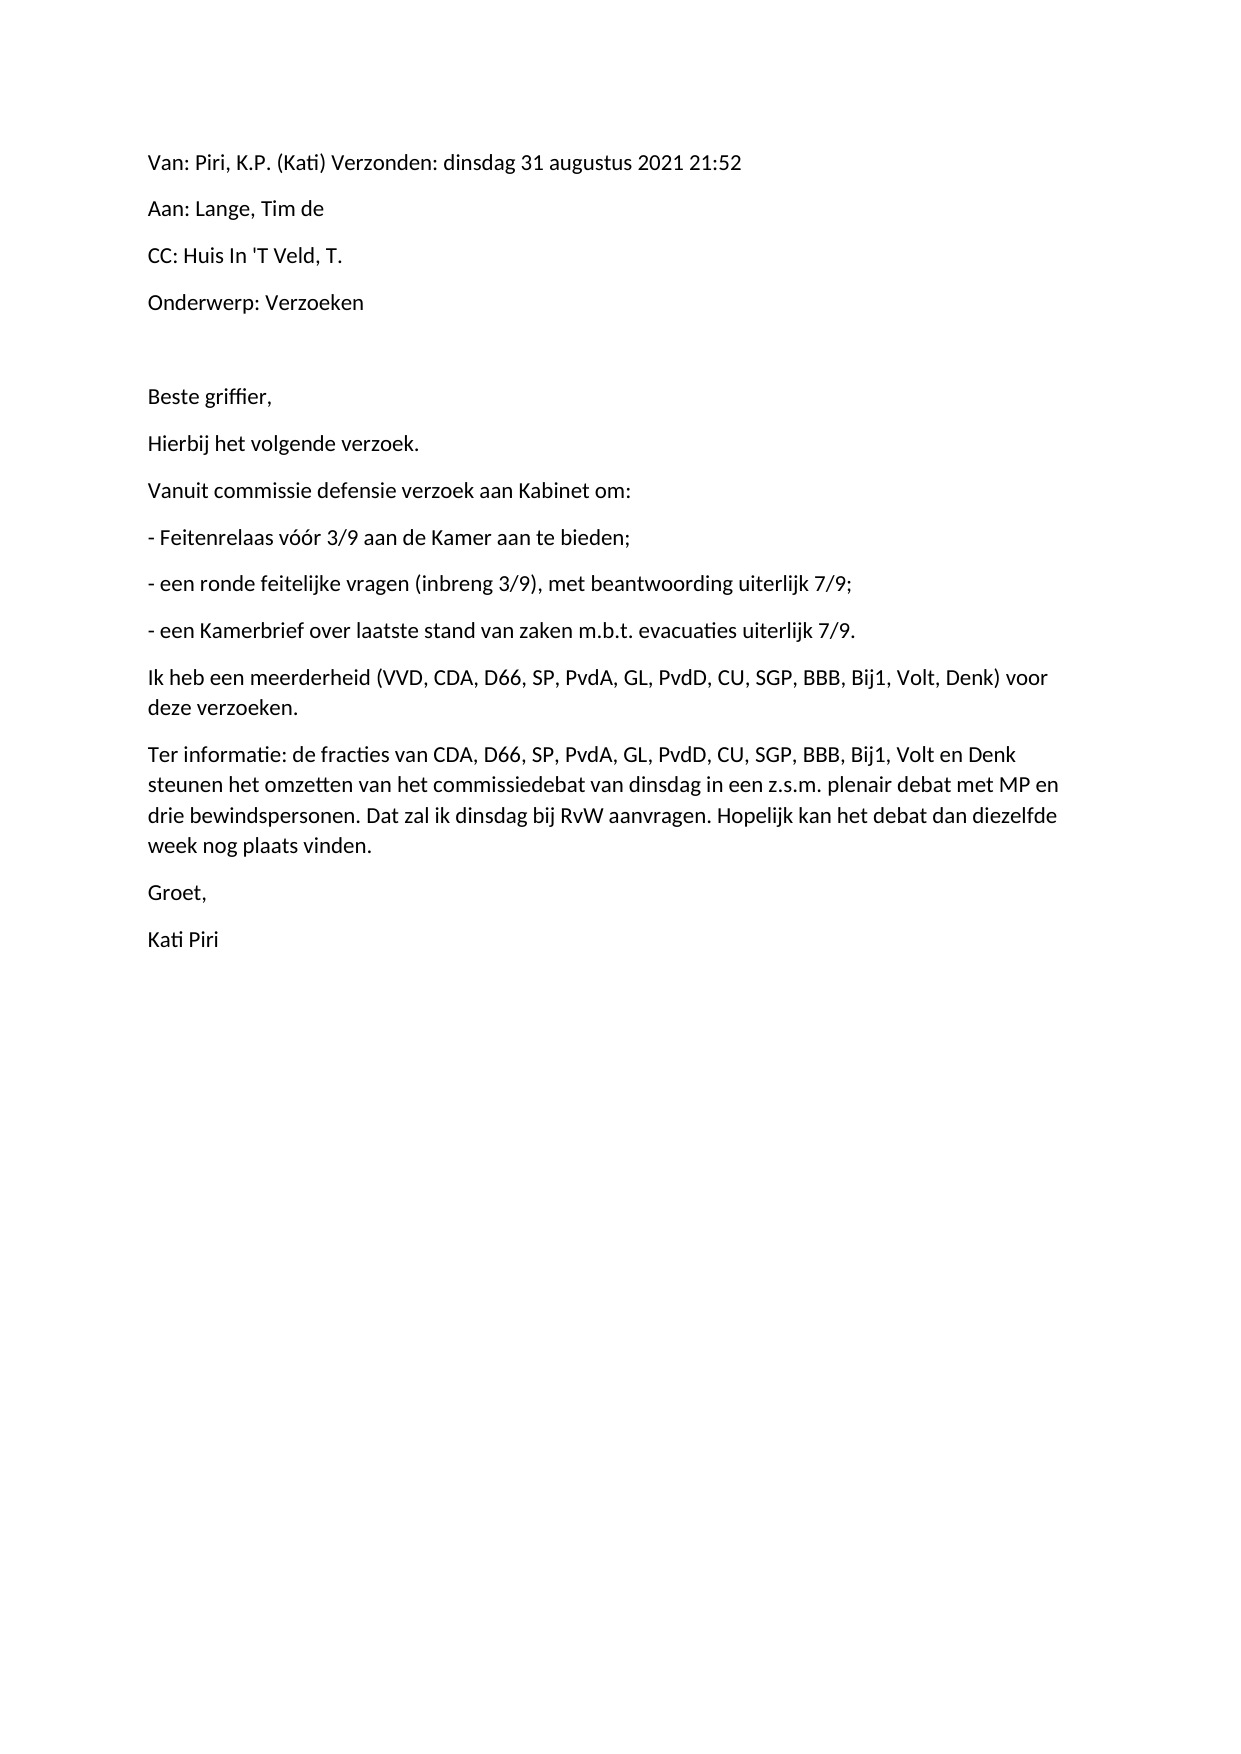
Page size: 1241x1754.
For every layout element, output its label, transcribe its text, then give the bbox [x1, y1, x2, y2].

text Kati Piri [148, 925, 1093, 953]
text Aan: Lange, Tim de [148, 194, 1093, 222]
text Hierbij het volgende verzoek. [148, 429, 1093, 457]
text CC: Huis In 'T Veld, T. [148, 241, 1093, 269]
text Ik heb een meerderheid (VVD, CDA, D66, SP, PvdA, GL, PvdD, CU, SGP, BBB, Bij1, Volt, Denk) voor deze verzoeken. [148, 663, 1093, 721]
text Van: Piri, K.P. (Kati) Verzonden: dinsdag 31 augustus 2021 21:52 [148, 148, 1093, 176]
text - Feitenrelaas vóór 3/9 aan de Kamer aan te bieden; [148, 523, 1093, 551]
text Ter informatie: de fracties van CDA, D66, SP, PvdA, GL, PvdD, CU, SGP, BBB, Bij1, Volt en Denk steunen het omzetten van het commissiedebat van dinsdag in een z.s.m. plenair debat met MP en drie bewindspersonen. Dat zal ik dinsdag bij RvW aanvragen. Hopelijk kan het debat dan diezelfde week nog plaats vinden. [148, 740, 1093, 859]
text - een Kamerbrief over laatste stand van zaken m.b.t. evacuaties uiterlijk 7/9. [148, 616, 1093, 644]
text Beste griffier, [148, 382, 1093, 410]
text Groet, [148, 878, 1093, 906]
text Onderwerp: Verzoeken [148, 288, 1093, 316]
text - een ronde feitelijke vragen (inbreng 3/9), met beantwoording uiterlijk 7/9; [148, 569, 1093, 597]
text Vanuit commissie defensie verzoek aan Kabinet om: [148, 476, 1093, 504]
